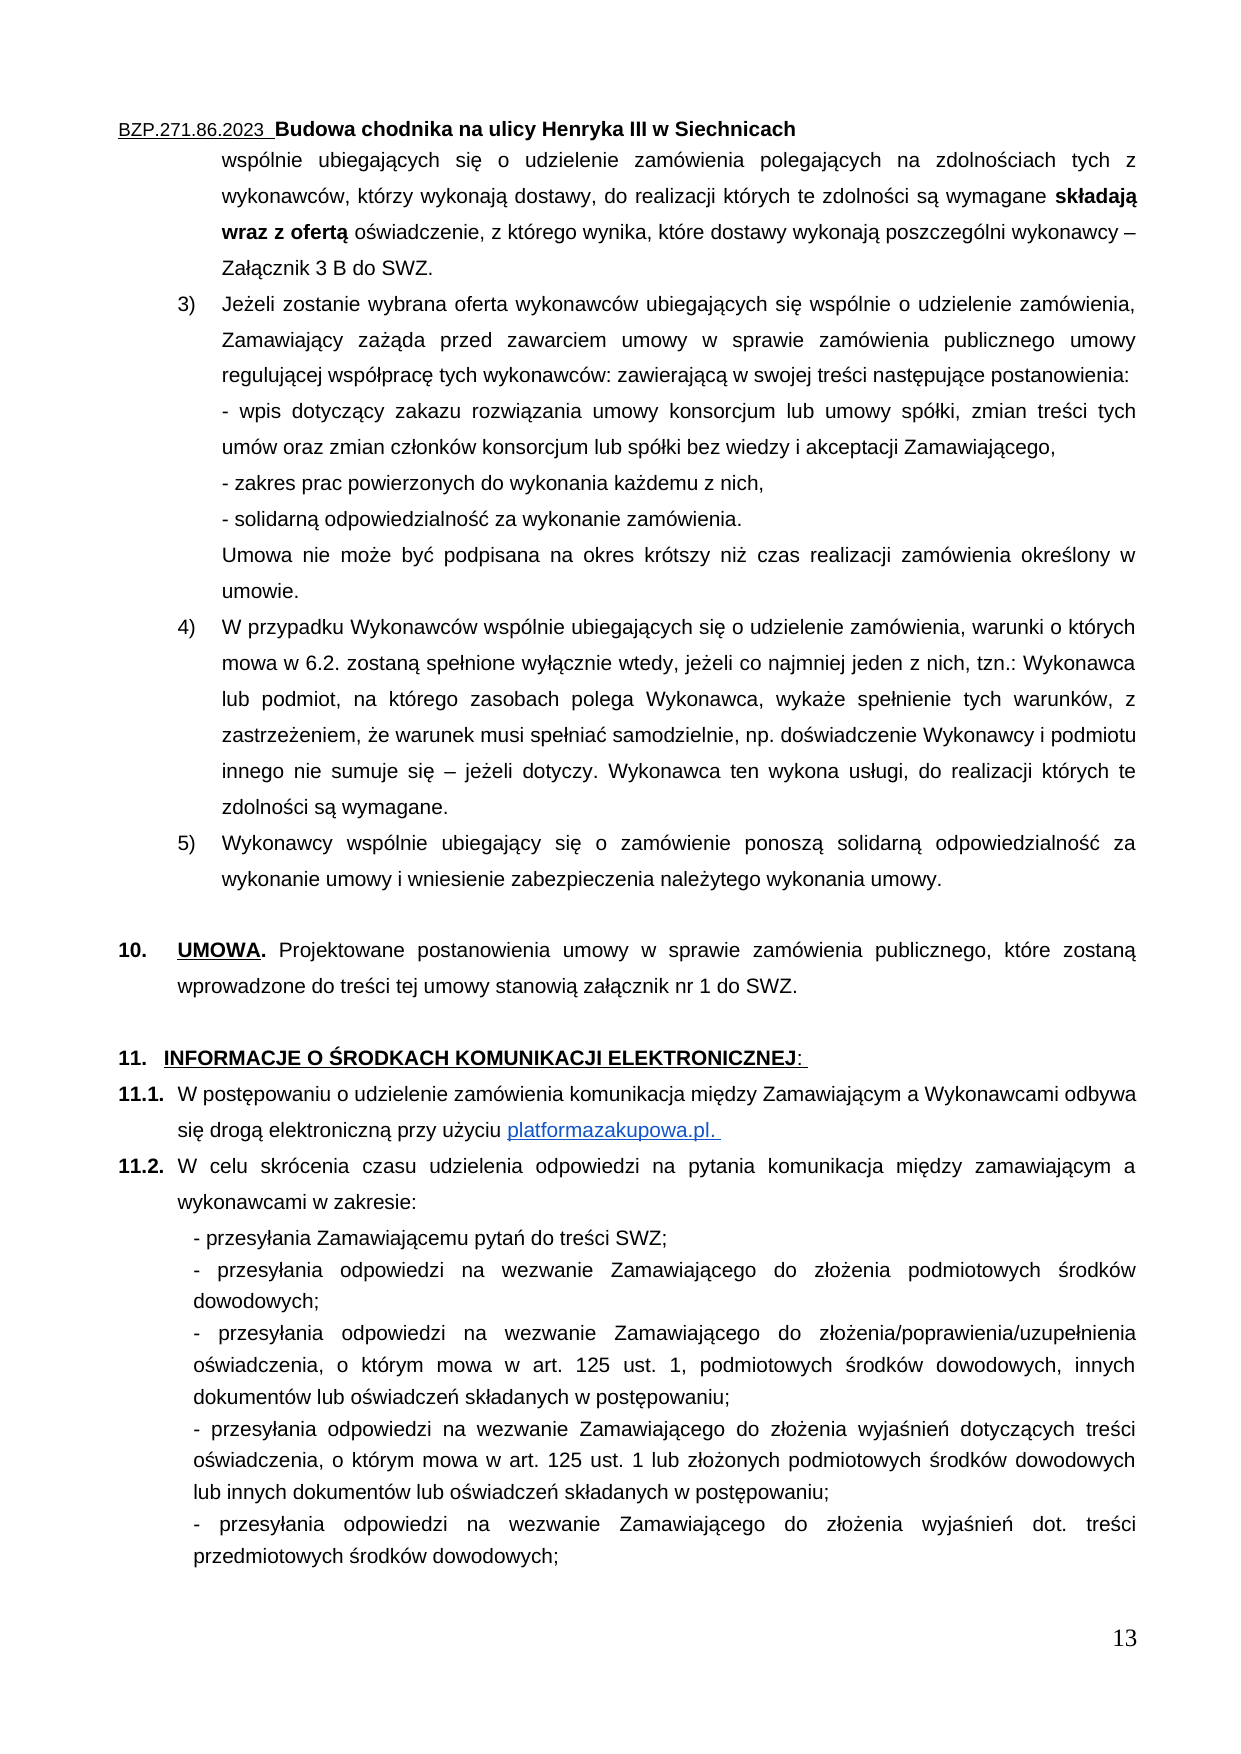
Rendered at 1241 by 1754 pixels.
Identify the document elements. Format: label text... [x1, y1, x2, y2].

text - przesyłania odpowiedzi na wezwanie Zamawiającego do złożenia podmiotowych środków dowodowych; [193, 1258, 1137, 1313]
text - wpis dotyczący zakazu rozwiązania umowy konsorcjum lub umowy spółki, zmian treści tych umów oraz zmian członków konsorcjum lub spółki bez wiedzy i akceptacji Zamawiającego, [222, 399, 1137, 459]
list Jeżeli zostanie wybrana oferta wykonawców ubiegających się wspólnie o udzielenie zamówienia, Zamawiający zażąda przed zawarciem umowy w sprawie zamówienia publicznego umowy regulującej współpracę tych wykonawców: zawierającą w swojej treści następujące postanowienia: [177, 291, 1137, 387]
text - solidarną odpowiedzialność za wykonanie zamówienia. [222, 507, 1137, 531]
text - przesyłania odpowiedzi na wezwanie Zamawiającego do złożenia wyjaśnień dotyczących treści oświadczenia, o którym mowa w art. 125 ust. 1 lub złożonych podmiotowych środków dowodowych lub innych dokumentów lub oświadczeń składanych w postępowaniu; [193, 1416, 1137, 1504]
text - zakres prac powierzonych do wykonania każdemu z nich, [222, 471, 1137, 495]
list INFORMACJE O ŚRODKACH KOMUNIKACJI ELEKTRONICZNEJ: [118, 1046, 1137, 1070]
text Umowa nie może być podpisana na okres krótszy niż czas realizacji zamówienia określony w umowie. [222, 543, 1137, 603]
list Wykonawcy wspólnie ubiegający się o zamówienie ponoszą solidarną odpowiedzialność za wykonanie umowy i wniesienie zabezpieczenia należytego wykonania umowy. [177, 831, 1137, 890]
text - przesyłania odpowiedzi na wezwanie Zamawiającego do złożenia wyjaśnień dot. treści przedmiotowych środków dowodowych; [193, 1512, 1137, 1567]
list UMOWA. Projektowane postanowienia umowy w sprawie zamówienia publicznego, które zostaną wprowadzone do treści tej umowy stanowią załącznik nr 1 do SWZ. [118, 938, 1137, 998]
list W postępowaniu o udzielenie zamówienia komunikacja między Zamawiającym a Wykonawcami odbywa się drogą elektroniczną przy użyciu platformazakupowa.pl. [118, 1082, 1137, 1142]
text - przesyłania odpowiedzi na wezwanie Zamawiającego do złożenia/poprawienia/uzupełnienia oświadczenia, o którym mowa w art. 125 ust. 1, podmiotowych środków dowodowych, innych dokumentów lub oświadczeń składanych w postępowaniu; [193, 1321, 1137, 1409]
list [177, 148, 1137, 279]
list W celu skrócenia czasu udzielenia odpowiedzi na pytania komunikacja między zamawiającym a wykonawcami w zakresie: [118, 1154, 1137, 1214]
text - przesyłania Zamawiającemu pytań do treści SWZ; [193, 1226, 1137, 1250]
list W przypadku Wykonawców wspólnie ubiegających się o udzielenie zamówienia, warunki o których mowa w 6.2. zostaną spełnione wyłącznie wtedy, jeżeli co najmniej jeden z nich, tzn.: Wykonawca lub podmiot, na którego zasobach polega Wykonawca, wykaże spełnienie tych warunków, z zastrzeżeniem, że warunek musi spełniać samodzielnie, np. doświadczenie Wykonawcy i podmiotu innego nie sumuje się – jeżeli dotyczy. Wykonawca ten wykona usługi, do realizacji których te zdolności są wymagane. [177, 615, 1137, 818]
